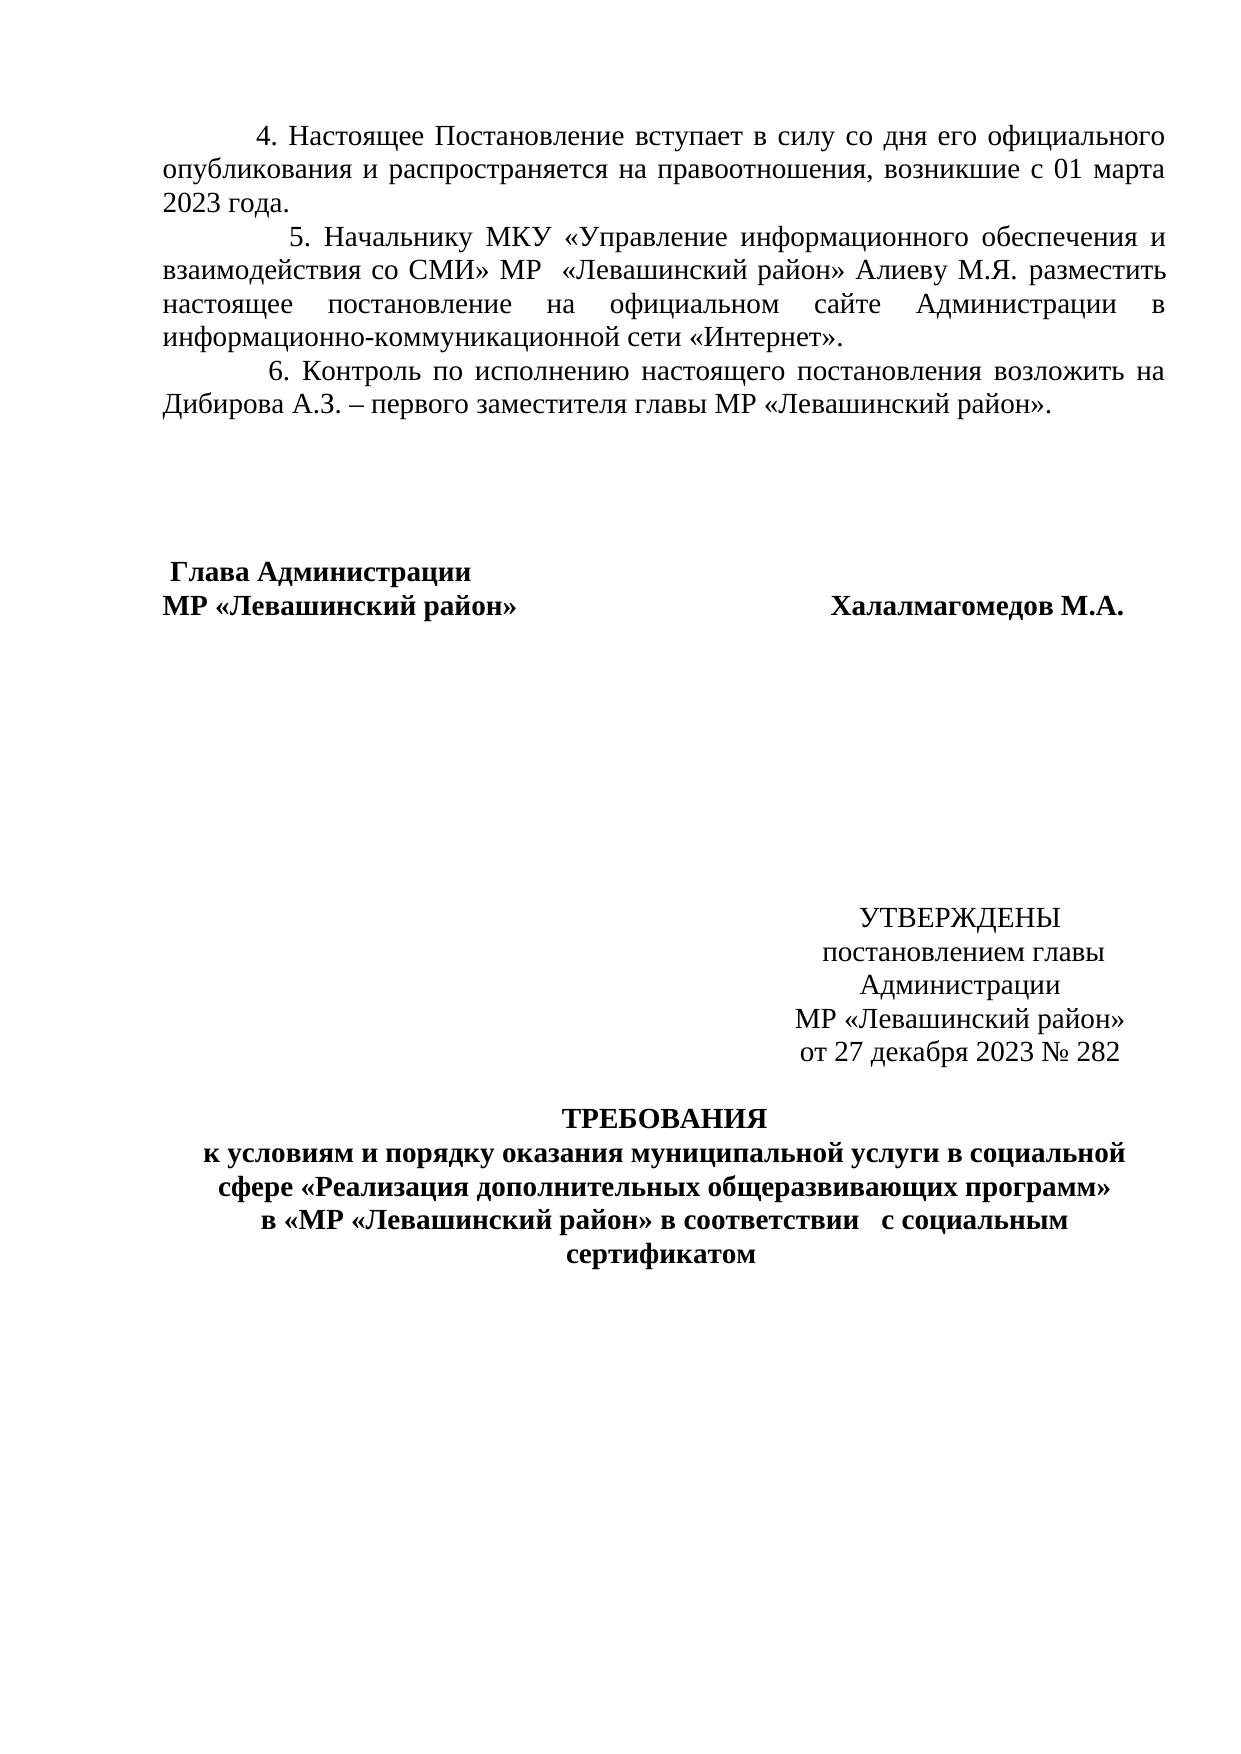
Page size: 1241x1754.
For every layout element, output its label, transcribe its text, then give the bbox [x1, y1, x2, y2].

text от 27 декабря 2023 № 282 [753, 1034, 1167, 1068]
text УТВЕРЖДЕНЫ [753, 900, 1167, 934]
text к условиям и порядку оказания муниципальной услуги в социальной сфере «Реализация дополнительных общеразвивающих программ» в «МР «Левашинский район» в соответствии с социальным сертификатом [162, 1135, 1167, 1297]
text 5. Начальнику МКУ «Управление информационного обеспечения и взаимодействия со СМИ» МР «Левашинский район» Алиеву М.Я. разместить настоящее постановление на официальном сайте Администрации в информационно-коммуникационной сети «Интернет». [162, 219, 1167, 353]
text МР «Левашинский район» [753, 1001, 1167, 1034]
text Глава Администрации [162, 554, 1167, 588]
text ТРЕБОВАНИЯ [162, 1102, 1167, 1135]
text 4. Настоящее Постановление вступает в силу со дня его официального опубликования и распространяется на правоотношения, возникшие с 01 марта 2023 года. [162, 118, 1167, 219]
text 6. Контроль по исполнению настоящего постановления возложить на Дибирова А.З. – первого заместителя главы МР «Левашинский район». [162, 353, 1167, 420]
text МР «Левашинский район» Халалмагомедов М.А. [162, 588, 1167, 621]
text постановлением главы Администрации [753, 934, 1167, 1001]
